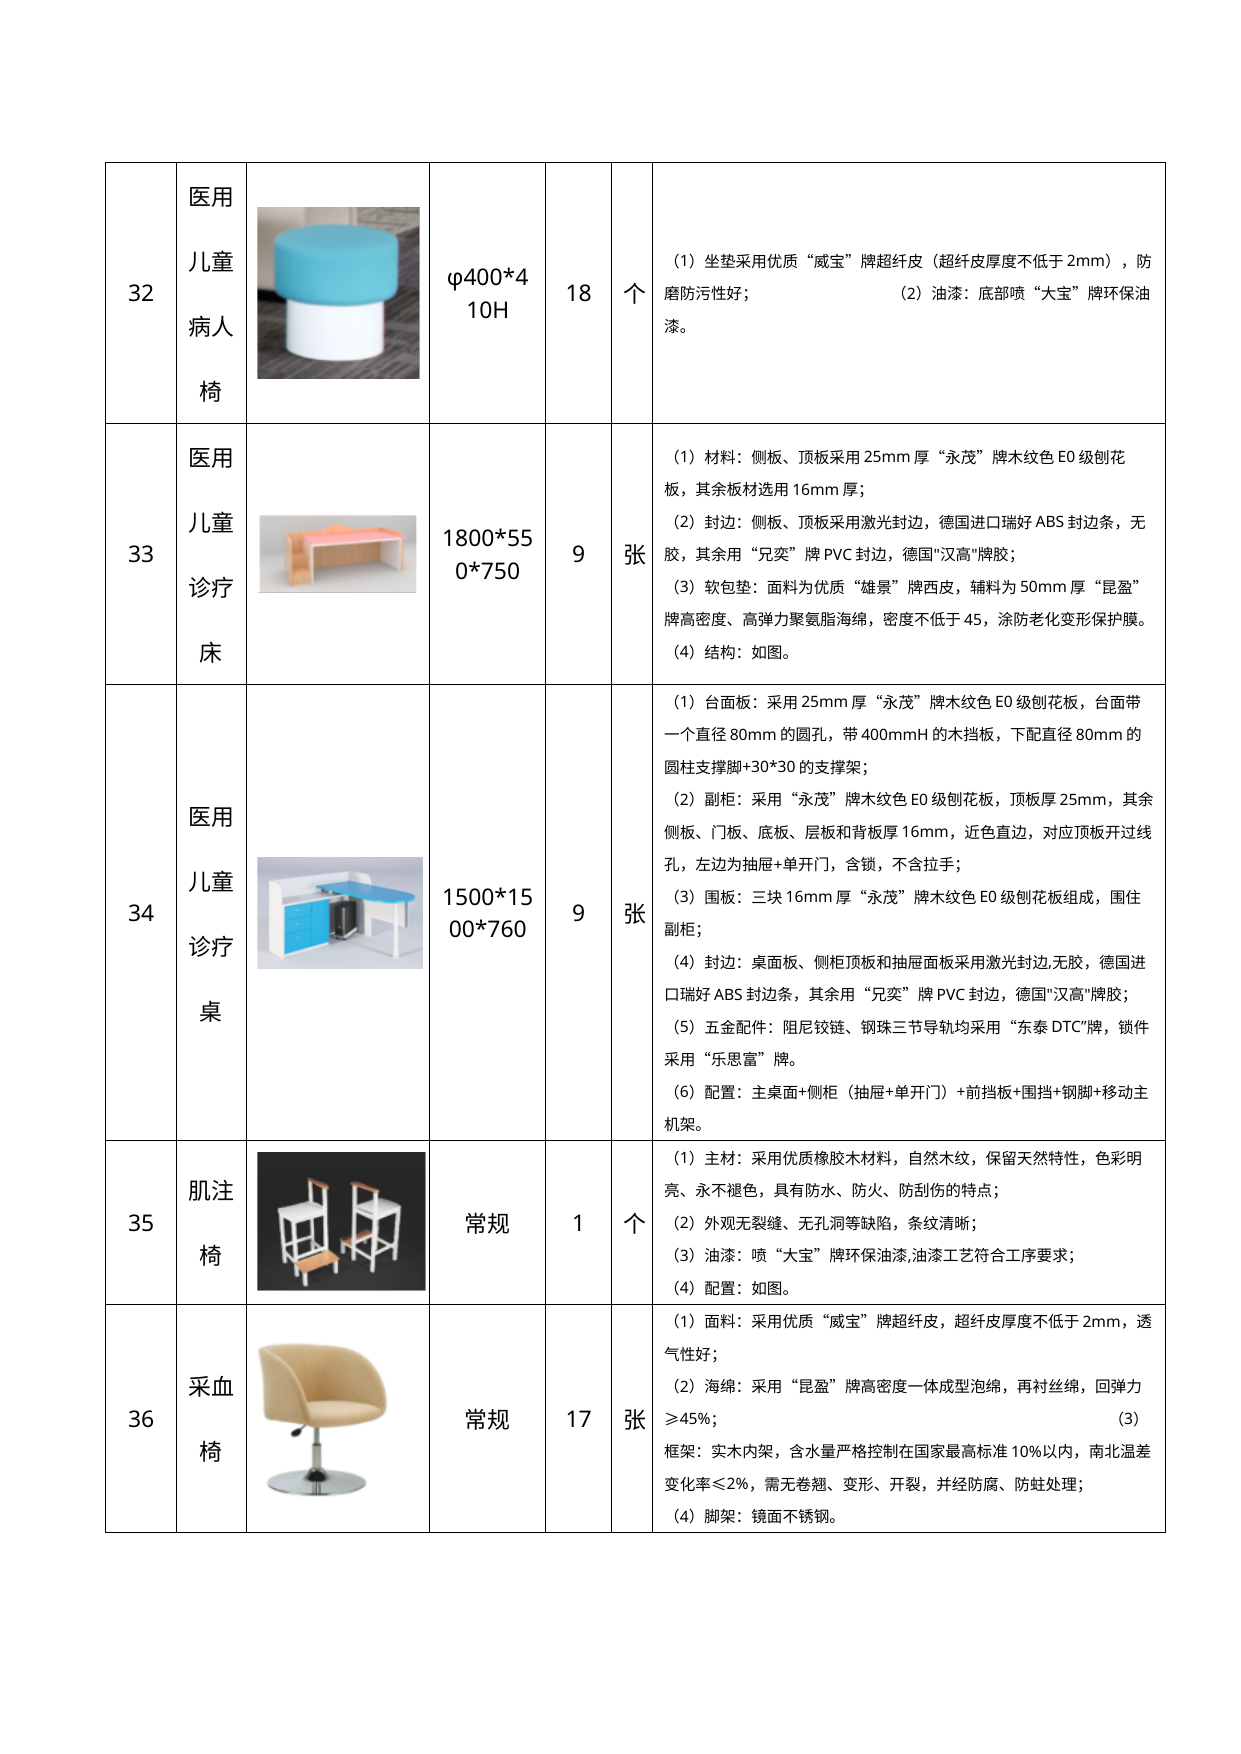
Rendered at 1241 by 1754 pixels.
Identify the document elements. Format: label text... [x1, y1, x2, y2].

table_cell 35 [106, 1141, 176, 1304]
table_cell [247, 424, 429, 684]
table_cell （1）坐垫采用优质“威宝”牌超纤皮（超纤皮厚度不低于2mm），防磨防污性好； （2）油漆：底部喷“大宝”牌环保油漆。 [653, 163, 1165, 423]
table_cell [247, 685, 429, 1140]
table_cell [247, 1305, 429, 1532]
table_cell 张 [612, 1305, 652, 1532]
table_cell [247, 1141, 429, 1304]
table_cell 36 [106, 1305, 176, 1532]
picture [257, 514, 417, 594]
picture [257, 1152, 427, 1292]
table_cell 常规 [430, 1305, 545, 1532]
table_cell （1）主材：采用优质橡胶木材料，自然木纹，保留天然特性，色彩明亮、永不褪色，具有防水、防火、防刮伤的特点； （2）外观无裂缝、无孔洞等缺陷，条纹清晰； （3）油漆：喷“大宝”牌环保油漆,油漆工艺符合工序要求； （4）配置：如图。 [653, 1141, 1165, 1304]
table_cell 肌注椅 [177, 1141, 246, 1304]
table_cell （1）台面板：采用25mm厚“永茂”牌木纹色E0级刨花板，台面带一个直径80mm的圆孔，带400mmH的木挡板，下配直径80mm的圆柱支撑脚+30*30的支撑架； （2）副柜：采用“永茂”牌木纹色E0级刨花板，顶板厚25mm，其余侧板、门板、底板、层板和背板厚16mm，近色直边，对应顶板开过线孔，左边为抽屉+单开门，含锁，不含拉手； （3）围板：三块16mm厚“永茂”牌木纹色E0级刨花板组成，围住副柜； （4）封边：桌面板、侧柜顶板和抽屉面板采用激光封边,无胶，德国进口瑞好ABS封边条，其余用“兄奕”牌PVC封边，德国"汉高"牌胶； （5）五金配件：阻尼铰链、钢珠三节导轨均采用“东泰DTC”牌，锁件采用“乐思富”牌。 （6）配置：主桌面+侧柜（抽屉+单开门）+前挡板+围挡+钢脚+移动主机架。 [653, 685, 1165, 1140]
table_cell 9 [546, 685, 611, 1140]
table_cell 1800*550*750 [430, 424, 545, 684]
table_cell 常规 [430, 1141, 545, 1304]
table_cell 医用儿童诊疗床 [177, 424, 246, 684]
table_cell 医用儿童诊疗桌 [177, 685, 246, 1140]
table_cell 个 [612, 1141, 652, 1304]
picture [257, 207, 420, 379]
table_cell 33 [106, 424, 176, 684]
table_cell 18 [546, 163, 611, 423]
table_cell （1）材料：侧板、顶板采用25mm厚“永茂”牌木纹色E0级刨花板，其余板材选用16mm厚； （2）封边：侧板、顶板采用激光封边，德国进口瑞好ABS封边条，无胶，其余用“兄奕”牌PVC封边，德国"汉高"牌胶； （3）软包垫：面料为优质“雄景”牌西皮，辅料为50mm厚“昆盈”牌高密度、高弹力聚氨脂海绵，密度不低于45，涂防老化变形保护膜。 （4）结构：如图。 [653, 424, 1165, 684]
table_cell 32 [106, 163, 176, 423]
table_cell 17 [546, 1305, 611, 1532]
table_cell [247, 163, 429, 423]
table_cell φ400*410H [430, 163, 545, 423]
table_cell 个 [612, 163, 652, 423]
table_cell 医用儿童病人椅 [177, 163, 246, 423]
table_cell （1）面料：采用优质“威宝”牌超纤皮，超纤皮厚度不低于2mm，透气性好； （2）海绵：采用“昆盈”牌高密度一体成型泡绵，再衬丝绵，回弹力≥45%； （3）框架：实木内架，含水量严格控制在国家最高标准10%以内，南北温差变化率≤2%，需无卷翘、变形、开裂，并经防腐、防蛀处理； （4）脚架：镜面不锈钢。 [653, 1305, 1165, 1532]
picture [257, 1340, 389, 1497]
table_cell 采血椅 [177, 1305, 246, 1532]
picture [257, 857, 423, 969]
table_cell 34 [106, 685, 176, 1140]
table_cell 1 [546, 1141, 611, 1304]
table_cell 张 [612, 424, 652, 684]
table_cell 1500*1500*760 [430, 685, 545, 1140]
table_cell 9 [546, 424, 611, 684]
table_cell 张 [612, 685, 652, 1140]
